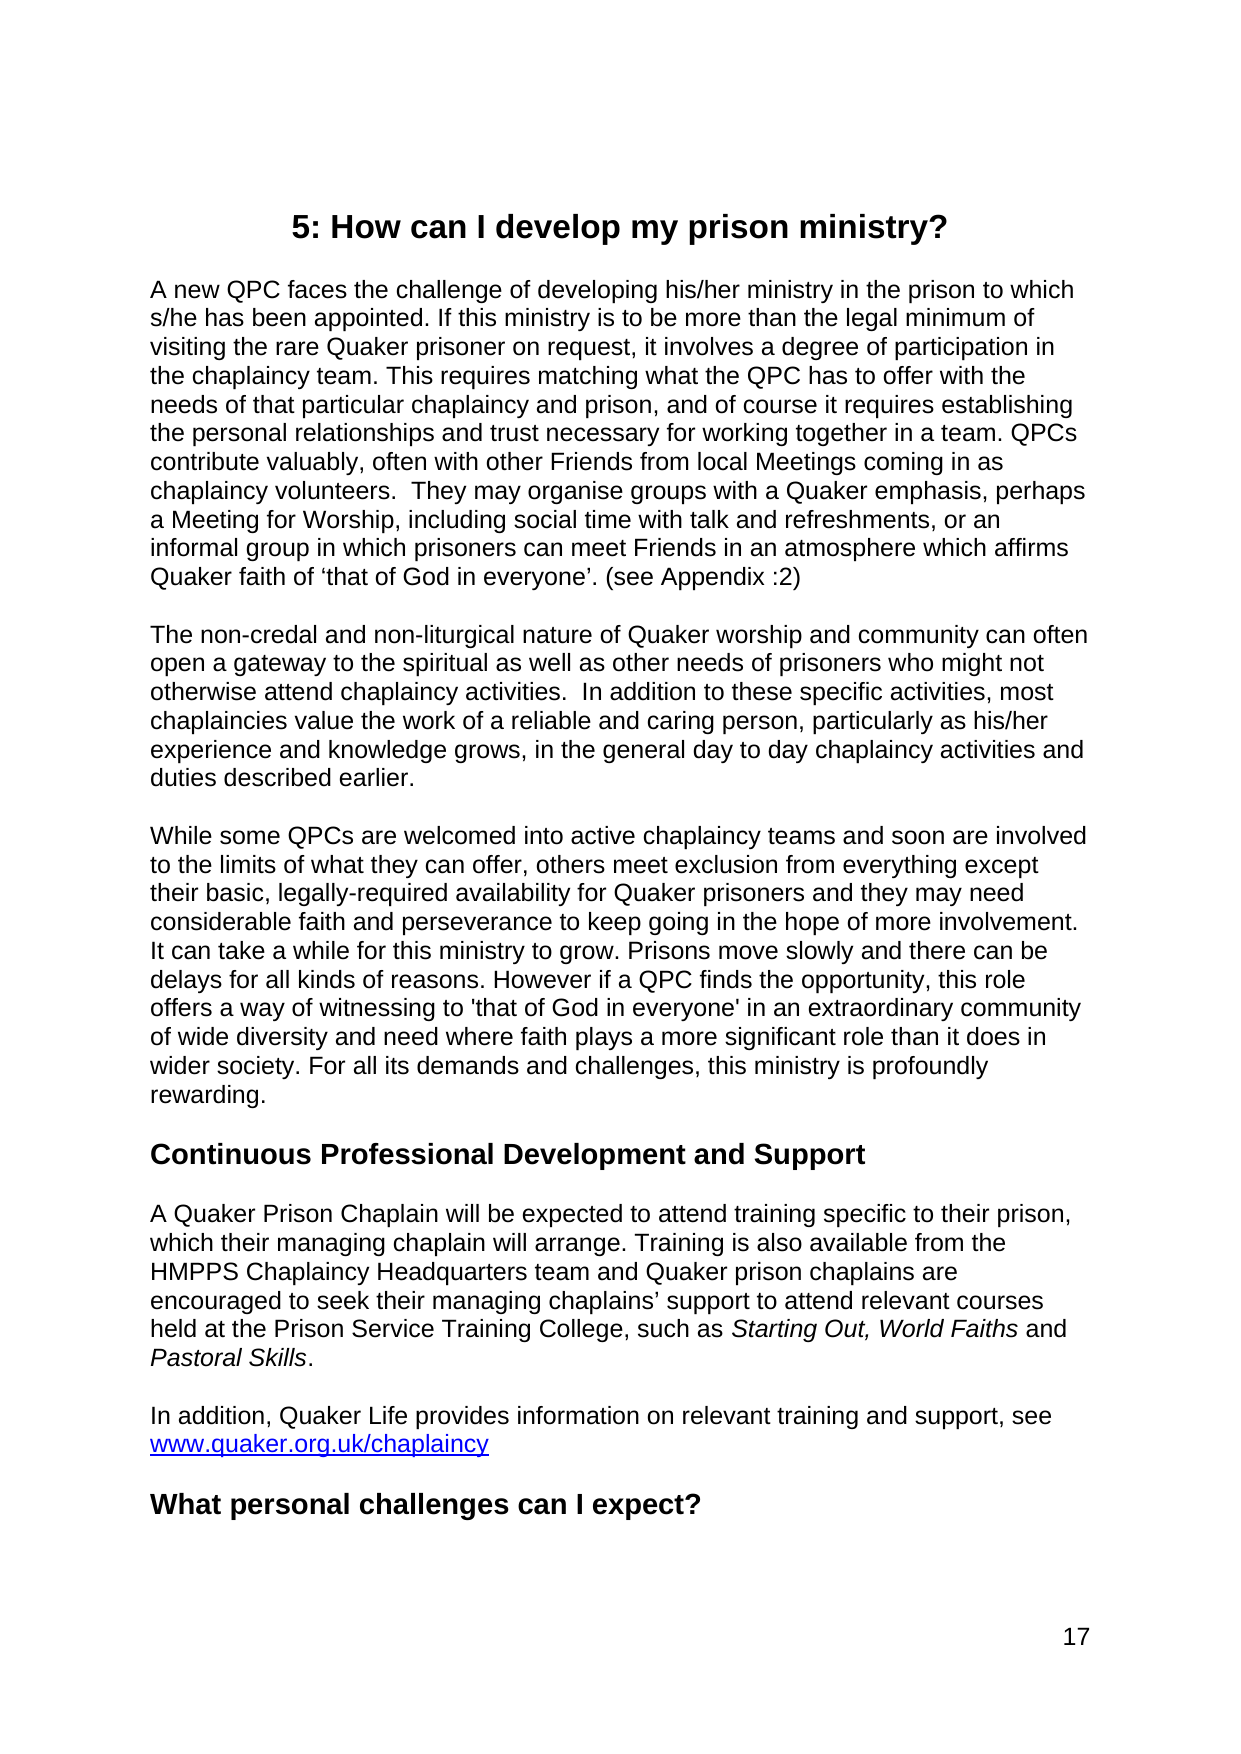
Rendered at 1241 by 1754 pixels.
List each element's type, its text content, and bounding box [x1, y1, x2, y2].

text A new QPC faces the challenge of developing his/her ministry in the prison to which s/he has been appointed. If this ministry is to be more than the legal minimum of visiting the rare Quaker prisoner on request, it involves a degree of participation in the chaplaincy team. This requires matching what the QPC has to offer with the needs of that particular chaplaincy and prison, and of course it requires establishing the personal relationships and trust necessary for working together in a team. QPCs contribute valuably, often with other Friends from local Meetings coming in as chaplaincy volunteers. They may organise groups with a Quaker emphasis, perhaps a Meeting for Worship, including social time with talk and refreshments, or an informal group in which prisoners can meet Friends in an atmosphere which affirms Quaker faith of ‘that of God in everyone’. (see Appendix :2) [150, 275, 1090, 591]
text In addition, Quaker Life provides information on relevant training and support, see www.quaker.org.uk/chaplaincy [150, 1401, 1090, 1458]
subtitle 5: How can I develop my prison ministry? [150, 207, 1090, 246]
text While some QPCs are welcomed into active chaplaincy teams and soon are involved to the limits of what they can offer, others meet exclusion from everything except their basic, legally-required availability for Quaker prisoners and they may need considerable faith and perseverance to keep going in the hope of more involvement. It can take a while for this ministry to grow. Prisons move slowly and there can be delays for all kinds of reasons. However if a QPC finds the opportunity, this role offers a way of witnessing to 'that of God in everyone' in an extraordinary community of wide diversity and need where faith plays a more significant role than it does in wider society. For all its demands and challenges, this ministry is profoundly rewarding. [150, 821, 1090, 1108]
text A Quaker Prison Chaplain will be expected to attend training specific to their prison, which their managing chaplain will arrange. Training is also available from the HMPPS Chaplaincy Headquarters team and Quaker prison chaplains are encouraged to seek their managing chaplains’ support to attend relevant courses held at the Prison Service Training College, such as Starting Out, World Faiths and Pastoral Skills. [150, 1199, 1090, 1372]
subtitle What personal challenges can I expect? [150, 1487, 1090, 1521]
text The non-credal and non-liturgical nature of Quaker worship and community can often open a gateway to the spiritual as well as other needs of prisoners who might not otherwise attend chaplaincy activities. In addition to these specific activities, most chaplaincies value the work of a reliable and caring person, particularly as his/her experience and knowledge grows, in the general day to day chaplaincy activities and duties described earlier. [150, 620, 1090, 792]
subtitle Continuous Professional Development and Support [150, 1137, 1090, 1171]
